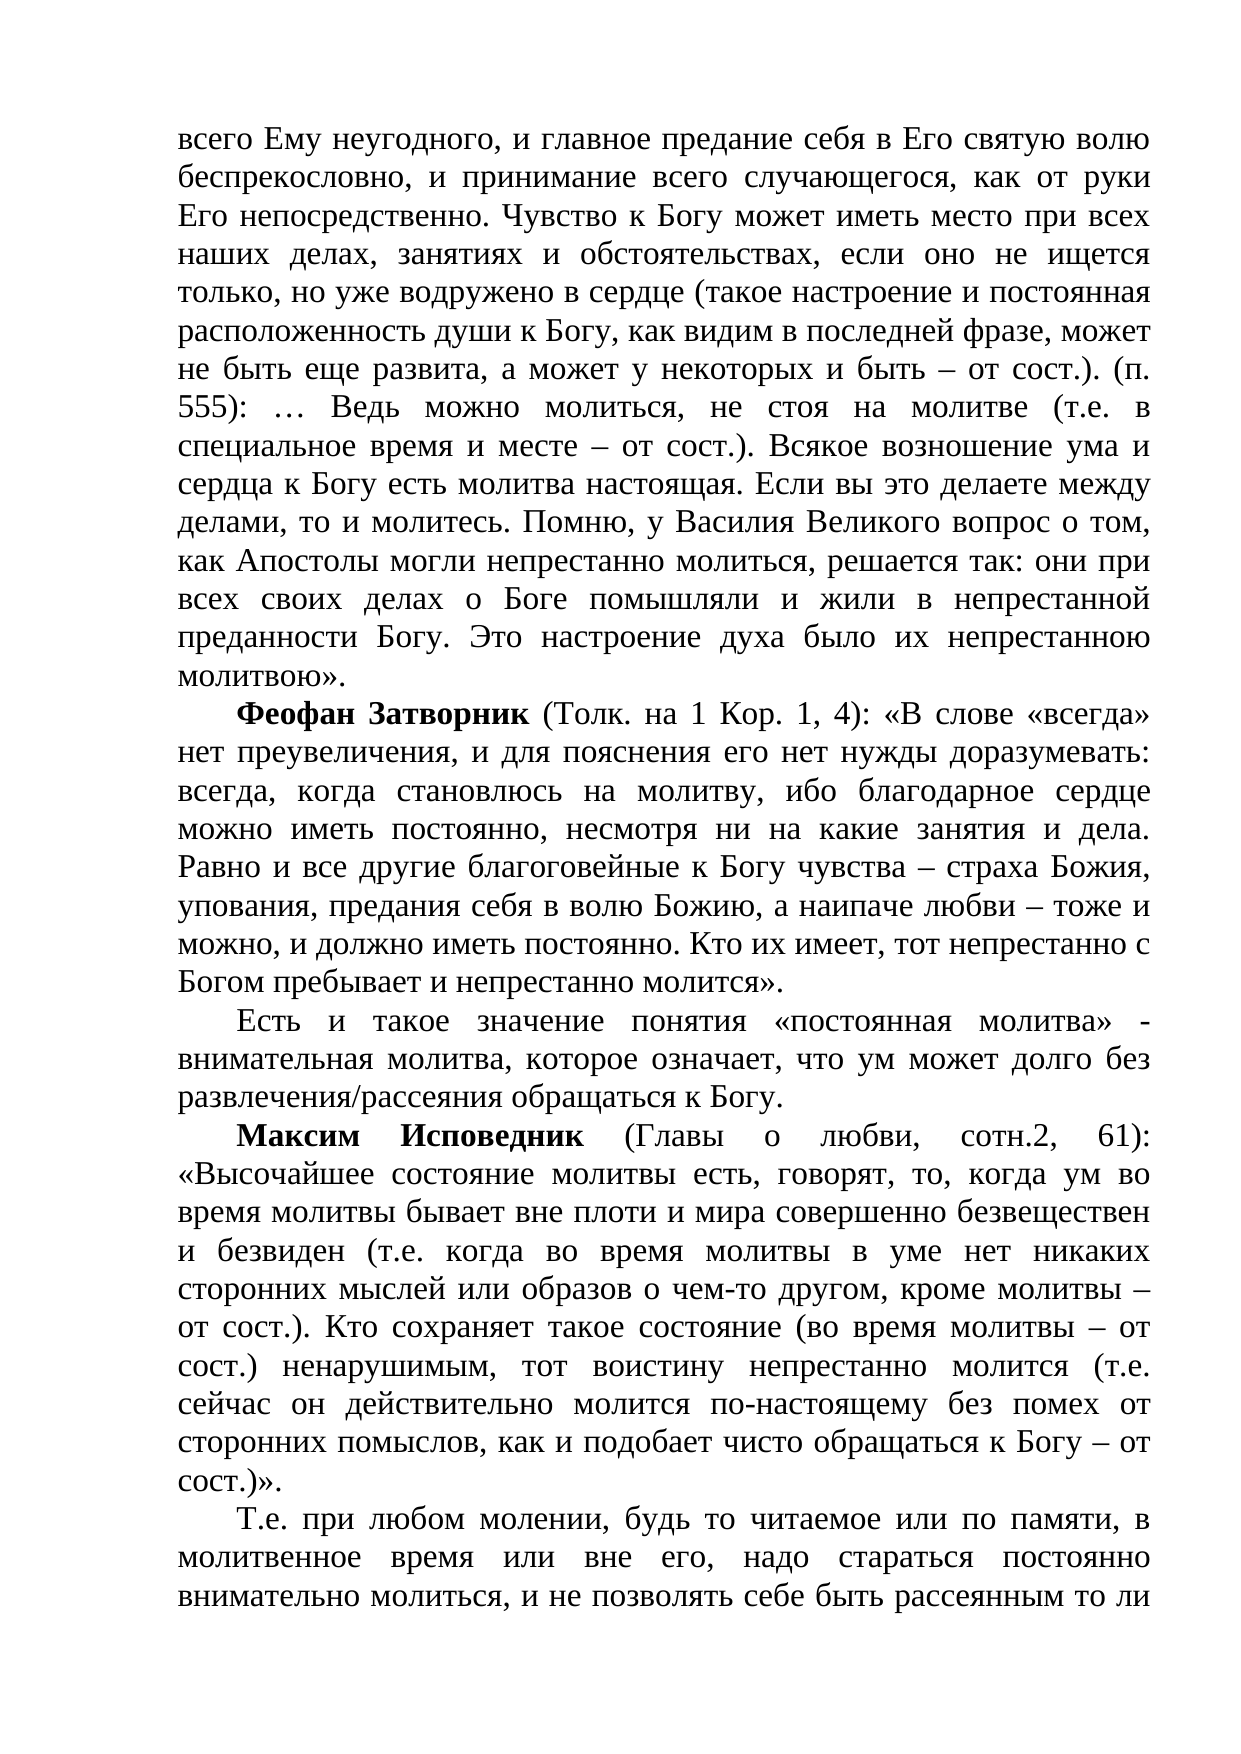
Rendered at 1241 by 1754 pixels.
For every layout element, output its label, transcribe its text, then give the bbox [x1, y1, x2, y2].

text Максим Исповедник (Главы о любви, сотн.2, 61): «Высочайшее состояние молитвы есть, говорят, то, когда ум во время молитвы бывает вне плоти и мира совершенно безвеществен и безвиден (т.е. когда во время молитвы в уме нет никаких сторонних мыслей или образов о чем-то другом, кроме молитвы – от сост.). Кто сохраняет такое состояние (во время молитвы – от сост.) ненарушимым, тот воистину непрестанно молится (т.е. сейчас он действительно молится по-настоящему без помех от сторонних помыслов, как и подобает чисто обращаться к Богу – от сост.)». [177, 1115, 1152, 1498]
text Есть и такое значение понятия «постоянная молитва» - внимательная молитва, которое означает, что ум может долго без развлечения/рассеяния обращаться к Богу. [177, 1000, 1152, 1115]
text Феофан Затворник (Толк. на 1 Кор. 1, 4): «В слове «всегда» нет преувеличения, и для пояснения его нет нужды доразумевать: всегда, когда становлюсь на молитву, ибо благодарное сердце можно иметь постоянно, несмотря ни на какие занятия и дела. Равно и все другие благоговейные к Богу чувства – страха Божия, упования, предания себя в волю Божию, а наипаче любви – тоже и можно, и должно иметь постоянно. Кто их имеет, тот непрестанно с Богом пребывает и непрестанно молится». [177, 693, 1152, 1000]
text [177, 118, 1152, 693]
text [177, 1498, 1152, 1613]
